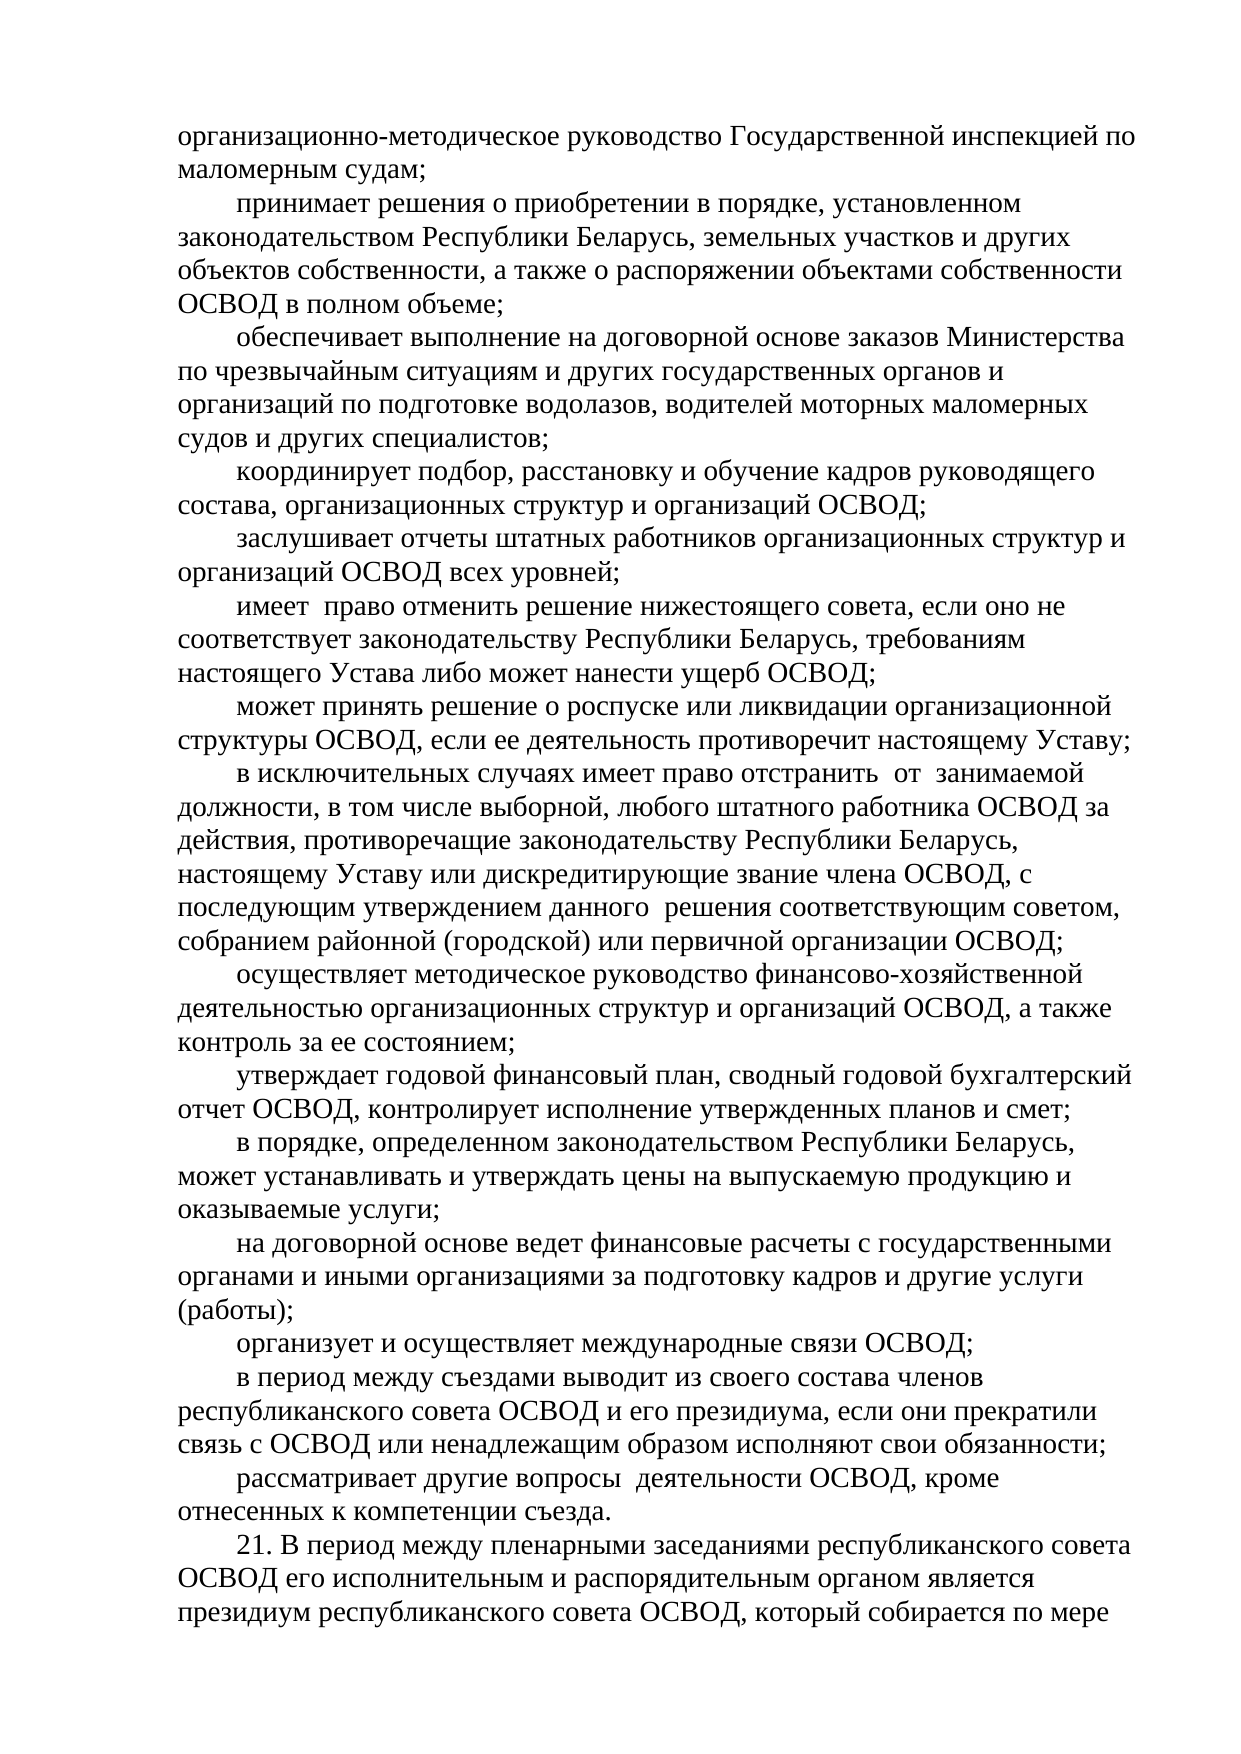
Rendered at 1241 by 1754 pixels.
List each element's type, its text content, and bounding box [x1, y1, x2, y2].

text обеспечивает выполнение на договорной основе заказов Министерства по чрезвычайным ситуациям и других государственных органов и организаций по подготовке водолазов, водителей моторных маломерных судов и других специалистов; [177, 319, 1152, 453]
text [177, 1527, 1152, 1627]
text может принять решение о роспуске или ликвидации организационной структуры ОСВОД, если ее деятельность противоречит настоящему Уставу; [177, 688, 1152, 755]
text имеет право отменить решение нижестоящего совета, если оно не соответствует законодательству Республики Беларусь, требованиям настоящего Устава либо может нанести ущерб ОСВОД; [177, 588, 1152, 688]
text заслушивает отчеты штатных работников организационных структур и организаций ОСВОД всех уровней; [177, 521, 1152, 588]
text в порядке, определенном законодательством Республики Беларусь, может устанавливать и утверждать цены на выпускаемую продукцию и оказываемые услуги; [177, 1124, 1152, 1225]
text на договорной основе ведет финансовые расчеты с государственными органами и иными организациями за подготовку кадров и другие услуги (работы); [177, 1225, 1152, 1326]
text в исключительных случаях имеет право отстранить от занимаемой должности, в том числе выборной, любого штатного работника ОСВОД за действия, противоречащие законодательству Республики Беларусь, настоящему Уставу или дискредитирующие звание члена ОСВОД, с последующим утверждением данного решения соответствующим советом, собранием районной (городской) или первичной организации ОСВОД; [177, 755, 1152, 957]
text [177, 118, 1152, 185]
text рассматривает другие вопросы деятельности ОСВОД, кроме отнесенных к компетенции съезда. [177, 1460, 1152, 1527]
text в период между съездами выводит из своего состава членов республиканского совета ОСВОД и его президиума, если они прекратили связь с ОСВОД или ненадлежащим образом исполняют свои обязанности; [177, 1359, 1152, 1460]
text принимает решения о приобретении в порядке, установленном законодательством Республики Беларусь, земельных участков и других объектов собственности, а также о распоряжении объектами собственности ОСВОД в полном объеме; [177, 185, 1152, 319]
text утверждает годовой финансовый план, сводный годовой бухгалтерский отчет ОСВОД, контролирует исполнение утвержденных планов и смет; [177, 1057, 1152, 1124]
text координирует подбор, расстановку и обучение кадров руководящего состава, организационных структур и организаций ОСВОД; [177, 453, 1152, 521]
text осуществляет методическое руководство финансово-хозяйственной деятельностью организационных структур и организаций ОСВОД, а также контроль за ее состоянием; [177, 957, 1152, 1057]
text организует и осуществляет международные связи ОСВОД; [177, 1326, 1152, 1359]
